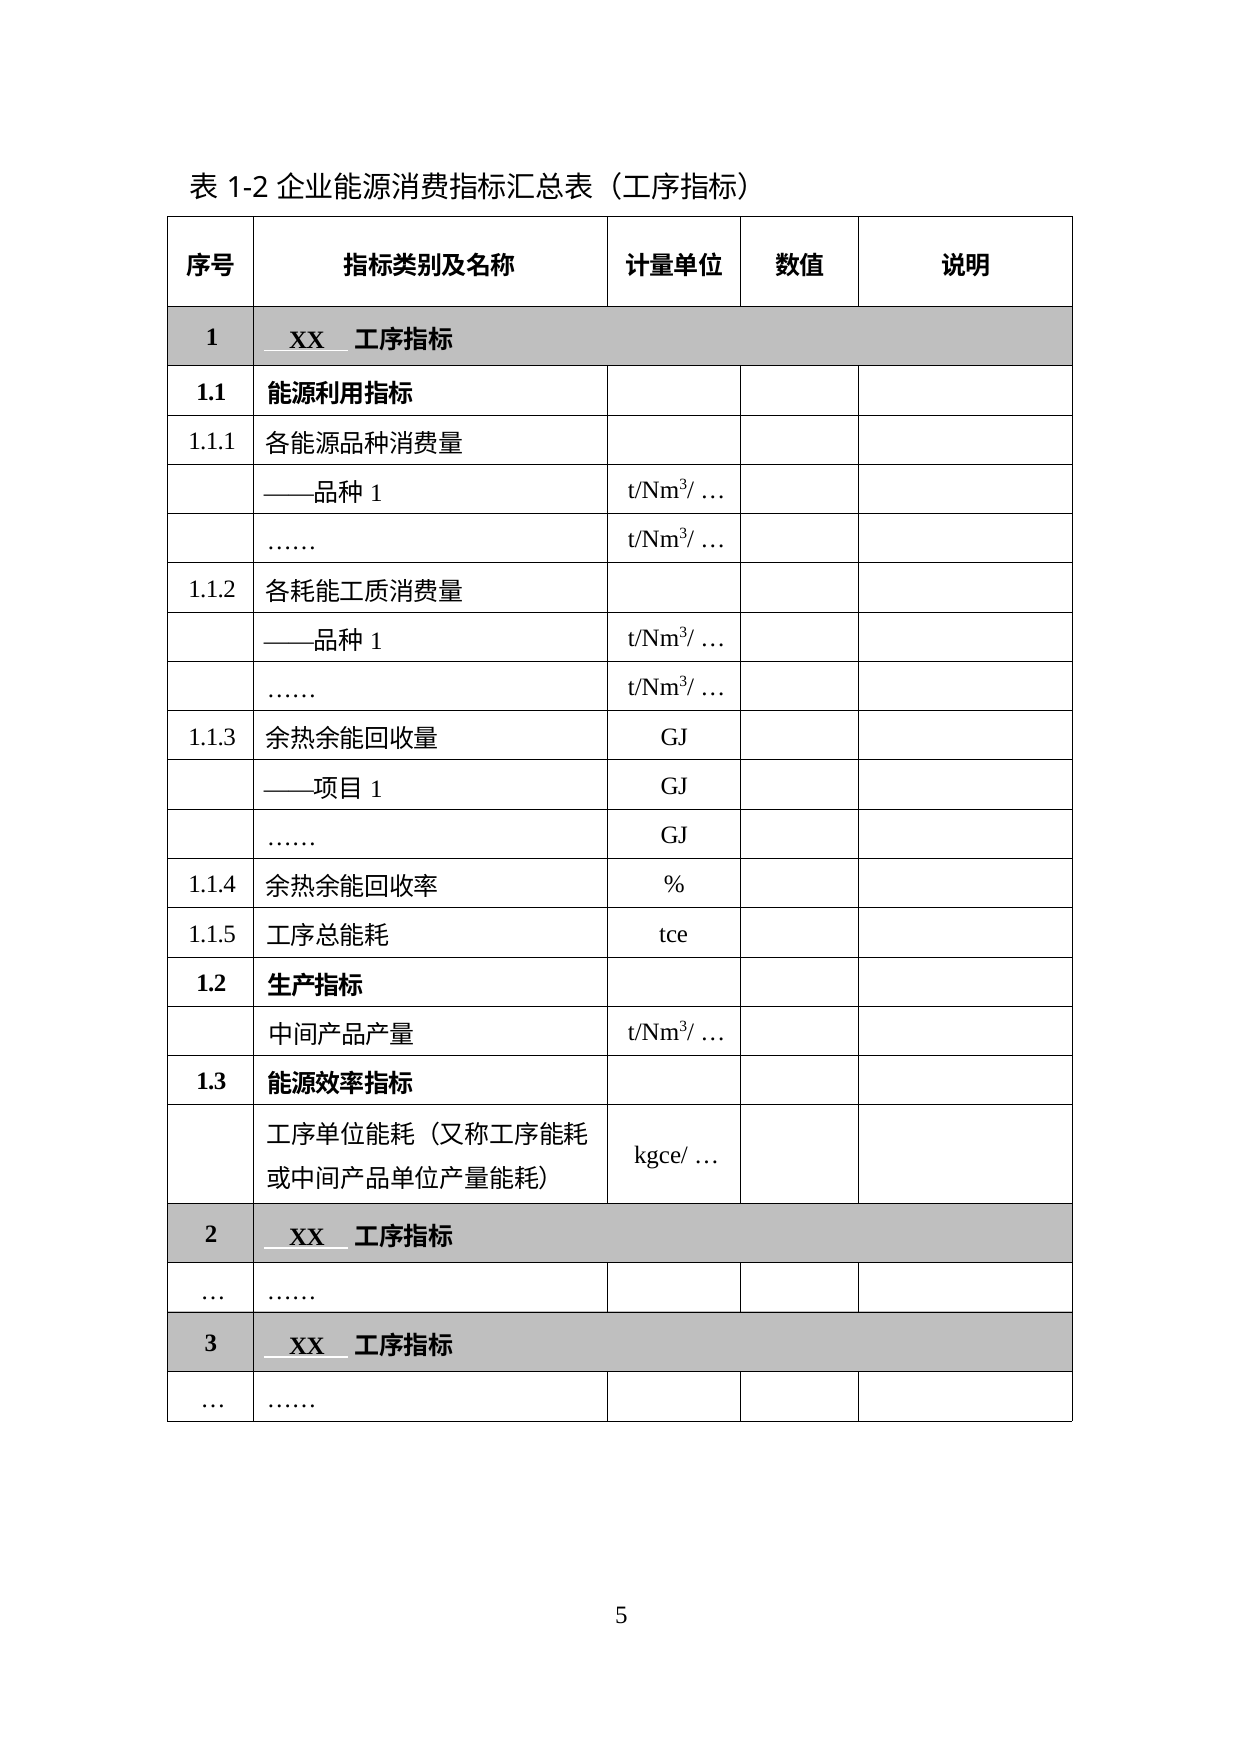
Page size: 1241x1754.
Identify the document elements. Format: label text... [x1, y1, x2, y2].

table_cell [741, 613, 858, 661]
table_cell 余热余能回收量 [254, 711, 607, 759]
table_cell 1.1.3 [168, 711, 253, 759]
table_cell 1.1 [168, 366, 253, 414]
table_cell ——项目 1 [254, 760, 607, 809]
table_cell [741, 1372, 858, 1421]
table_cell … [168, 1372, 253, 1421]
table_cell t/Nm3/ … [608, 1007, 740, 1055]
table_cell [741, 908, 858, 956]
table_cell [859, 958, 1072, 1006]
table_cell 工序总能耗 [254, 908, 607, 956]
table_cell [168, 810, 253, 858]
table_cell [859, 810, 1072, 858]
table_cell [608, 366, 740, 414]
table_cell [859, 1105, 1072, 1203]
table_header 序号 [168, 217, 253, 306]
table_cell [741, 859, 858, 907]
table_cell 各耗能工质消费量 [254, 563, 607, 612]
table_cell [168, 1105, 253, 1203]
table_cell tce [608, 908, 740, 956]
table_cell [608, 416, 740, 464]
table_cell 1.1.1 [168, 416, 253, 464]
table_cell 中间产品产量 [254, 1007, 607, 1055]
table_cell [608, 958, 740, 1006]
table_cell [741, 711, 858, 759]
table_cell [741, 958, 858, 1006]
table_cell [859, 760, 1072, 809]
table_cell [168, 514, 253, 562]
table_cell …… [254, 810, 607, 858]
table_cell GJ [608, 760, 740, 809]
table_cell [859, 1056, 1072, 1104]
table_cell 能源利用指标 [254, 366, 607, 414]
table_cell XX 工序指标 [254, 1313, 1072, 1371]
table_cell [859, 465, 1072, 513]
table_cell [608, 1263, 740, 1311]
table_cell 各能源品种消费量 [254, 416, 607, 464]
table_cell [741, 1056, 858, 1104]
table_cell … [168, 1263, 253, 1311]
table_cell XX 工序指标 [254, 307, 1072, 365]
table_cell [859, 1263, 1072, 1311]
table_cell 1.3 [168, 1056, 253, 1104]
table_cell XX 工序指标 [254, 1204, 1072, 1262]
table_cell [859, 1007, 1072, 1055]
table_cell 余热余能回收率 [254, 859, 607, 907]
table_header 数值 [741, 217, 858, 306]
table_cell [168, 662, 253, 710]
table_cell 工序单位能耗（又称工序能耗 或中间产品单位产量能耗） [254, 1105, 607, 1203]
table_cell [741, 662, 858, 710]
table_cell …… [254, 662, 607, 710]
table_cell % [608, 859, 740, 907]
table_cell t/Nm3/ … [608, 465, 740, 513]
table_cell [741, 1263, 858, 1311]
table_cell [859, 613, 1072, 661]
table_cell ——品种 1 [254, 465, 607, 513]
table_cell [168, 613, 253, 661]
table_cell [741, 416, 858, 464]
table_header 指标类别及名称 [254, 217, 607, 306]
table_cell [859, 859, 1072, 907]
table_cell [859, 563, 1072, 612]
table_cell t/Nm3/ … [608, 514, 740, 562]
table_cell 1.2 [168, 958, 253, 1006]
table_cell [741, 563, 858, 612]
table_header 计量单位 [608, 217, 740, 306]
table_cell [608, 563, 740, 612]
table_cell 1 [168, 307, 253, 365]
table_cell [741, 366, 858, 414]
table_cell [741, 1007, 858, 1055]
table_cell 生产指标 [254, 958, 607, 1006]
table_cell [859, 416, 1072, 464]
table_cell 能源效率指标 [254, 1056, 607, 1104]
table_cell [859, 662, 1072, 710]
table_header 说明 [859, 217, 1072, 306]
table_cell [168, 465, 253, 513]
table_cell [859, 1372, 1072, 1421]
table_cell …… [254, 1372, 607, 1421]
table_cell kgce/ … [608, 1105, 740, 1203]
table_cell [859, 908, 1072, 956]
table_cell GJ [608, 810, 740, 858]
table_cell 1.1.5 [168, 908, 253, 956]
table_cell [168, 1007, 253, 1055]
table_cell [168, 760, 253, 809]
table_cell t/Nm3/ … [608, 613, 740, 661]
table_cell [741, 465, 858, 513]
table_cell 2 [168, 1204, 253, 1262]
table_cell [608, 1372, 740, 1421]
text 表 1-2 企业能源消费指标汇总表（工序指标） [189, 168, 1073, 204]
table_cell t/Nm3/ … [608, 662, 740, 710]
table_cell [741, 760, 858, 809]
table_cell [859, 711, 1072, 759]
table_cell 1.1.2 [168, 563, 253, 612]
table_cell …… [254, 1263, 607, 1311]
table_cell [741, 1105, 858, 1203]
table_cell [608, 1056, 740, 1104]
table_cell 3 [168, 1313, 253, 1371]
table_cell 1.1.4 [168, 859, 253, 907]
table_cell [859, 514, 1072, 562]
table_cell [741, 810, 858, 858]
table_cell ——品种 1 [254, 613, 607, 661]
table_cell [859, 366, 1072, 414]
table_cell GJ [608, 711, 740, 759]
table_cell …… [254, 514, 607, 562]
table_cell [741, 514, 858, 562]
